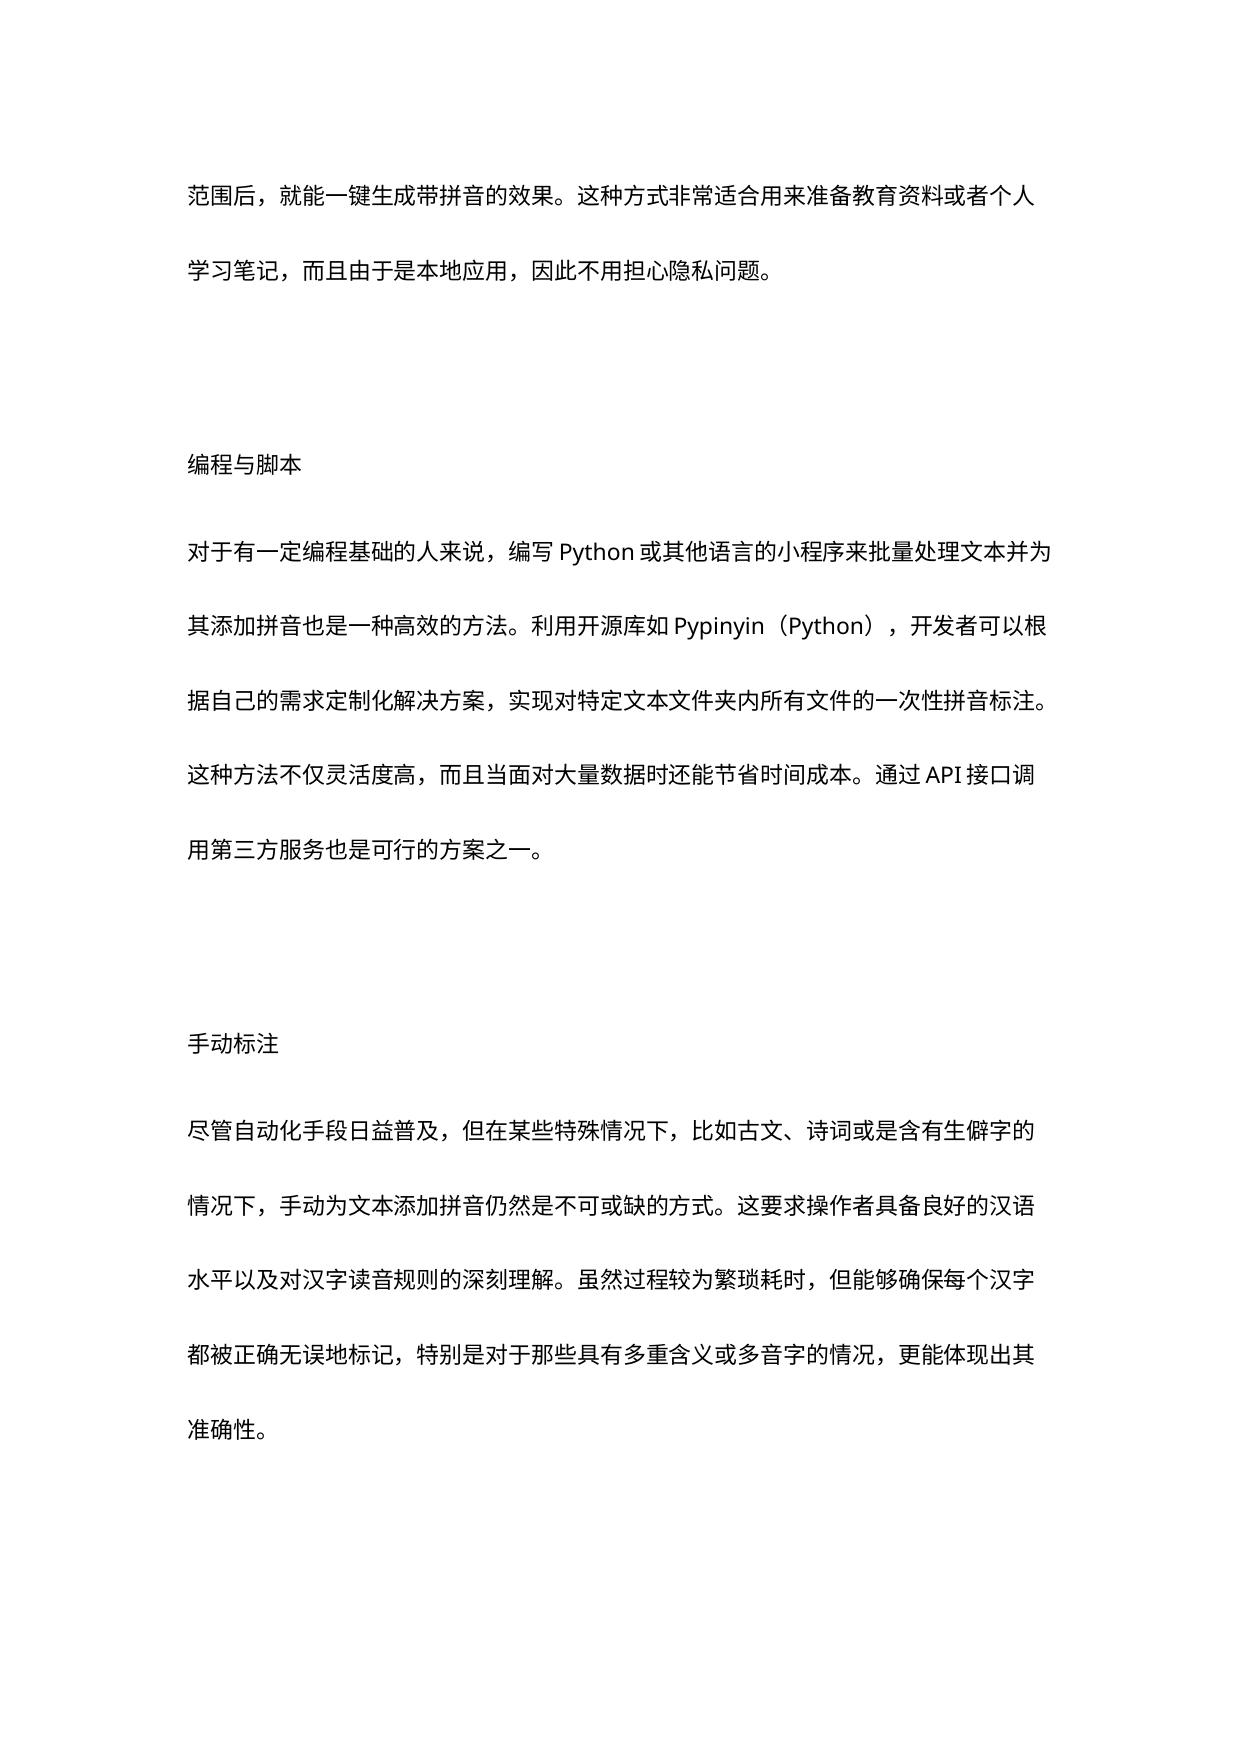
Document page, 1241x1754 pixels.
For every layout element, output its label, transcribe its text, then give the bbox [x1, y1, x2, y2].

text 编程与脚本 [187, 431, 1053, 496]
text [187, 162, 1053, 302]
text 对于有一定编程基础的人来说，编写Python或其他语言的小程序来批量处理文本并为其添加拼音也是一种高效的方法。利用开源库如Pypinyin（Python），开发者可以根据自己的需求定制化解决方案，实现对特定文本文件夹内所有文件的一次性拼音标注。这种方法不仅灵活度高，而且当面对大量数据时还能节省时间成本。通过API接口调用第三方服务也是可行的方案之一。 [187, 517, 1053, 881]
text 手动标注 [187, 1011, 1053, 1076]
text 尽管自动化手段日益普及，但在某些特殊情况下，比如古文、诗词或是含有生僻字的情况下，手动为文本添加拼音仍然是不可或缺的方式。这要求操作者具备良好的汉语水平以及对汉字读音规则的深刻理解。虽然过程较为繁琐耗时，但能够确保每个汉字都被正确无误地标记，特别是对于那些具有多重含义或多音字的情况，更能体现出其准确性。 [187, 1097, 1053, 1461]
